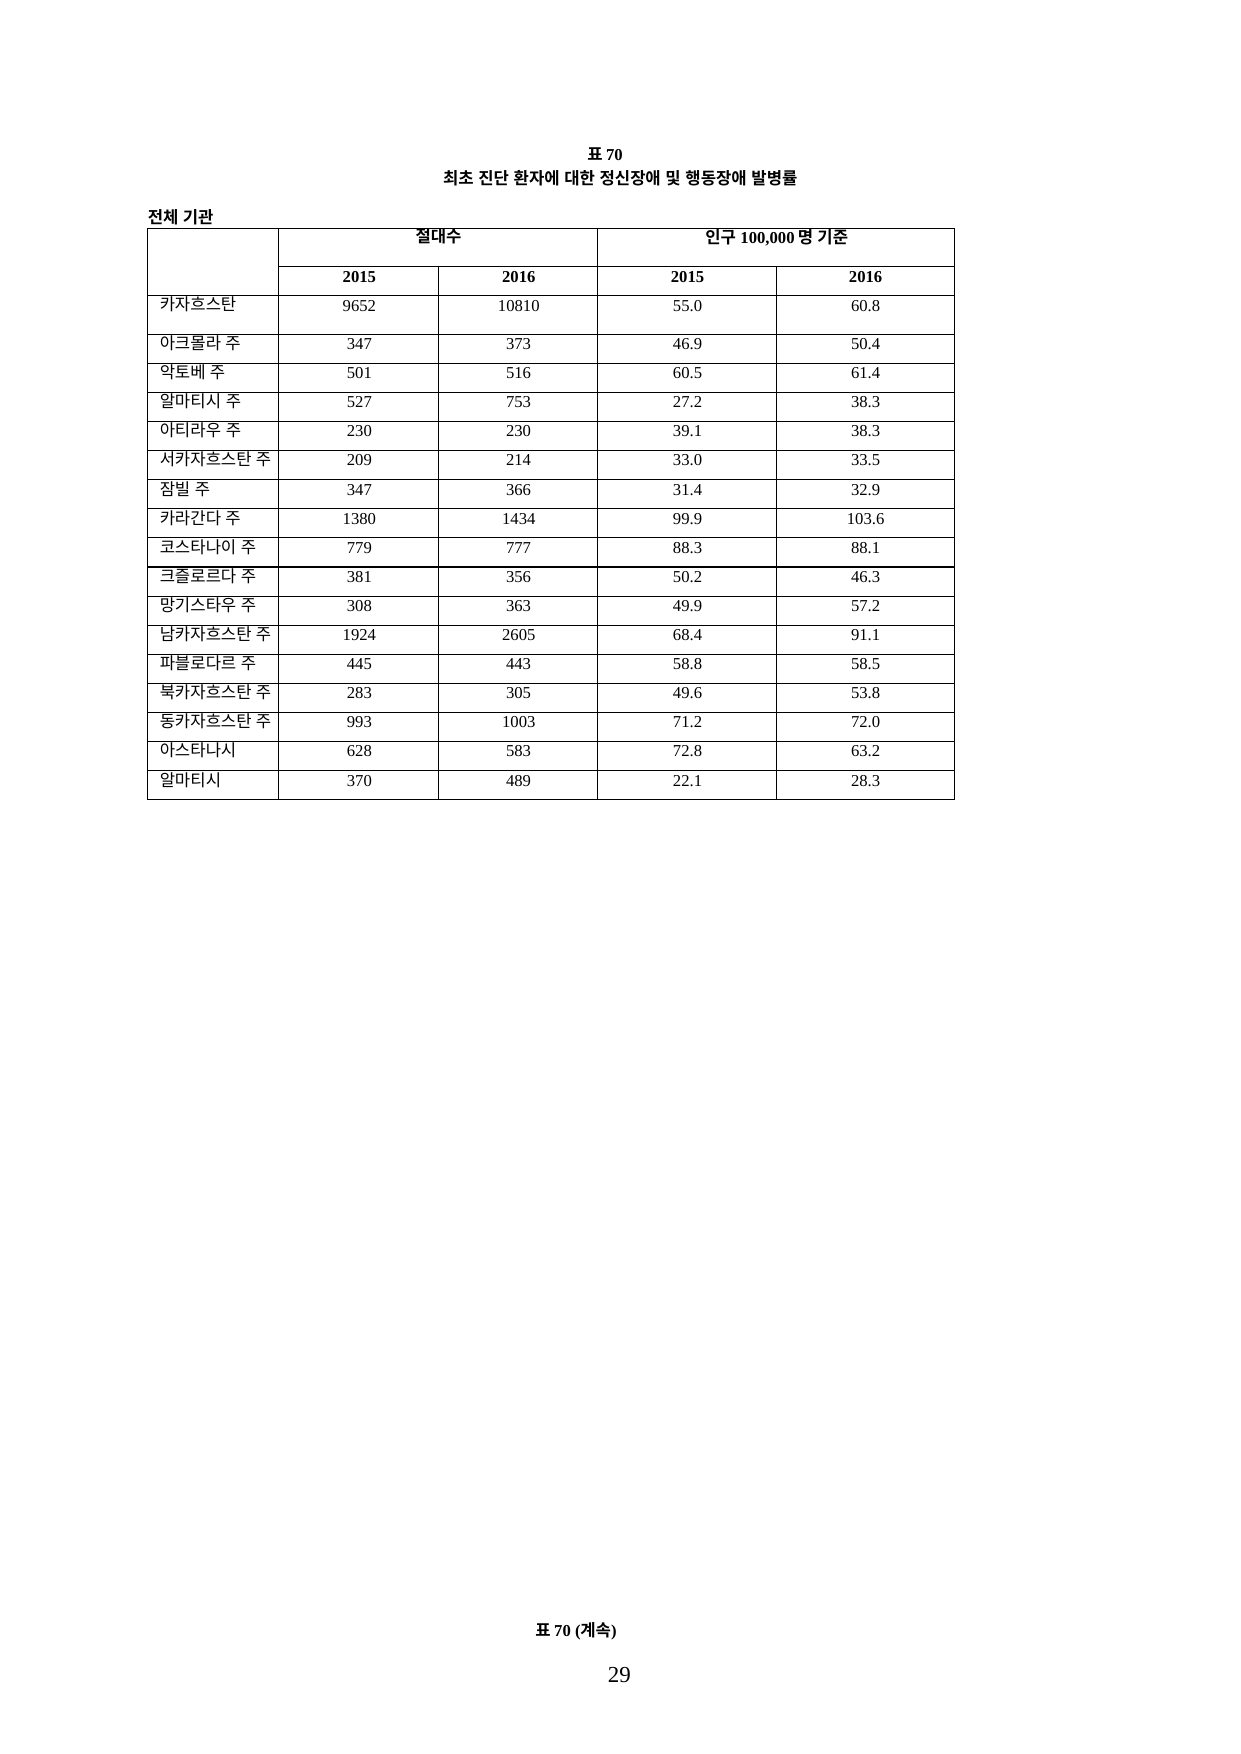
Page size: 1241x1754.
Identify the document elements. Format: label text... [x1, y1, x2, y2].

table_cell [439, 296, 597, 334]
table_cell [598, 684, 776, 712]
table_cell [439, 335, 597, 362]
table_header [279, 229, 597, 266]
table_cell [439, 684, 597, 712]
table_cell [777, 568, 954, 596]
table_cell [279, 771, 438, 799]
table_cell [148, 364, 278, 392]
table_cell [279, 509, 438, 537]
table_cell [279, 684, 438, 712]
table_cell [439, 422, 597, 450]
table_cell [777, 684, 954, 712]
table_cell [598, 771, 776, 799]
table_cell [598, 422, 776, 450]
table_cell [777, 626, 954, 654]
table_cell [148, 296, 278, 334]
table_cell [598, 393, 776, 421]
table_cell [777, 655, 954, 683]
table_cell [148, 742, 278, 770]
list 표70 [170, 146, 1155, 164]
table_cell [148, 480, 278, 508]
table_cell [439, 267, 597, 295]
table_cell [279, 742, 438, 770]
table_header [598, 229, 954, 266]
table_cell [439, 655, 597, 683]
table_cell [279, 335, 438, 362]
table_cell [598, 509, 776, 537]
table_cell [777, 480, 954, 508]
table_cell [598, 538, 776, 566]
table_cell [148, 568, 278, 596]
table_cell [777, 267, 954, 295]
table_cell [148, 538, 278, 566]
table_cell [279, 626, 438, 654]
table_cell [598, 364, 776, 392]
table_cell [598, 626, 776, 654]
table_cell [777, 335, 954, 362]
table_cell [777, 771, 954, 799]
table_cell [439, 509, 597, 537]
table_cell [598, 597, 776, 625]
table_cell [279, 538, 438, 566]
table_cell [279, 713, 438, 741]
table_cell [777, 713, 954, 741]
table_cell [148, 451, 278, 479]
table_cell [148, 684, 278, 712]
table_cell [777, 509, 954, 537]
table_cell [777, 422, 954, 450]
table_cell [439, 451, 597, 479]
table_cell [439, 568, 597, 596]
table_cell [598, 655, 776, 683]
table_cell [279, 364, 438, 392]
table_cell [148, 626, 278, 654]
text 최초 진단 환자에 대한 정신장애 및 행동장애 발병률 [217, 165, 1023, 189]
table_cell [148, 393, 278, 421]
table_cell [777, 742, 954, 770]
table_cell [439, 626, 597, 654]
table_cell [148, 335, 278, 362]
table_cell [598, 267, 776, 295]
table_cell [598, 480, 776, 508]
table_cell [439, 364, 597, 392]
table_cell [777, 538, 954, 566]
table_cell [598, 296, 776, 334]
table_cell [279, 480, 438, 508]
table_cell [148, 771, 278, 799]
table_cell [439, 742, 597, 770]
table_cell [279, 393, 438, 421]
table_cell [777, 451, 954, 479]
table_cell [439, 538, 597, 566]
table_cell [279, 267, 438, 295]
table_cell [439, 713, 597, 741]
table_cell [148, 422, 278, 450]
text 표70 (계속) [148, 1617, 1155, 1642]
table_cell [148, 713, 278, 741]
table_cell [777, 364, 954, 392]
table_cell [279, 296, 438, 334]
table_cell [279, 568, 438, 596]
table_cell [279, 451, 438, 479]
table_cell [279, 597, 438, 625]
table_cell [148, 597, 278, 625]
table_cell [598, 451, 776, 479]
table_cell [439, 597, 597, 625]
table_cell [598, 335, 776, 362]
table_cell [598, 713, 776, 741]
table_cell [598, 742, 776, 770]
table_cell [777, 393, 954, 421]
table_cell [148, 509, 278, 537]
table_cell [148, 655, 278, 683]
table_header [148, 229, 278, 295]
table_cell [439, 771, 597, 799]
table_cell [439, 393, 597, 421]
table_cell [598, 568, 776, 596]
text 전체 기관 [148, 208, 1155, 227]
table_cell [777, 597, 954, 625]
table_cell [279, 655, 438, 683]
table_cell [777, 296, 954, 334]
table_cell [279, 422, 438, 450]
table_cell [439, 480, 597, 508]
